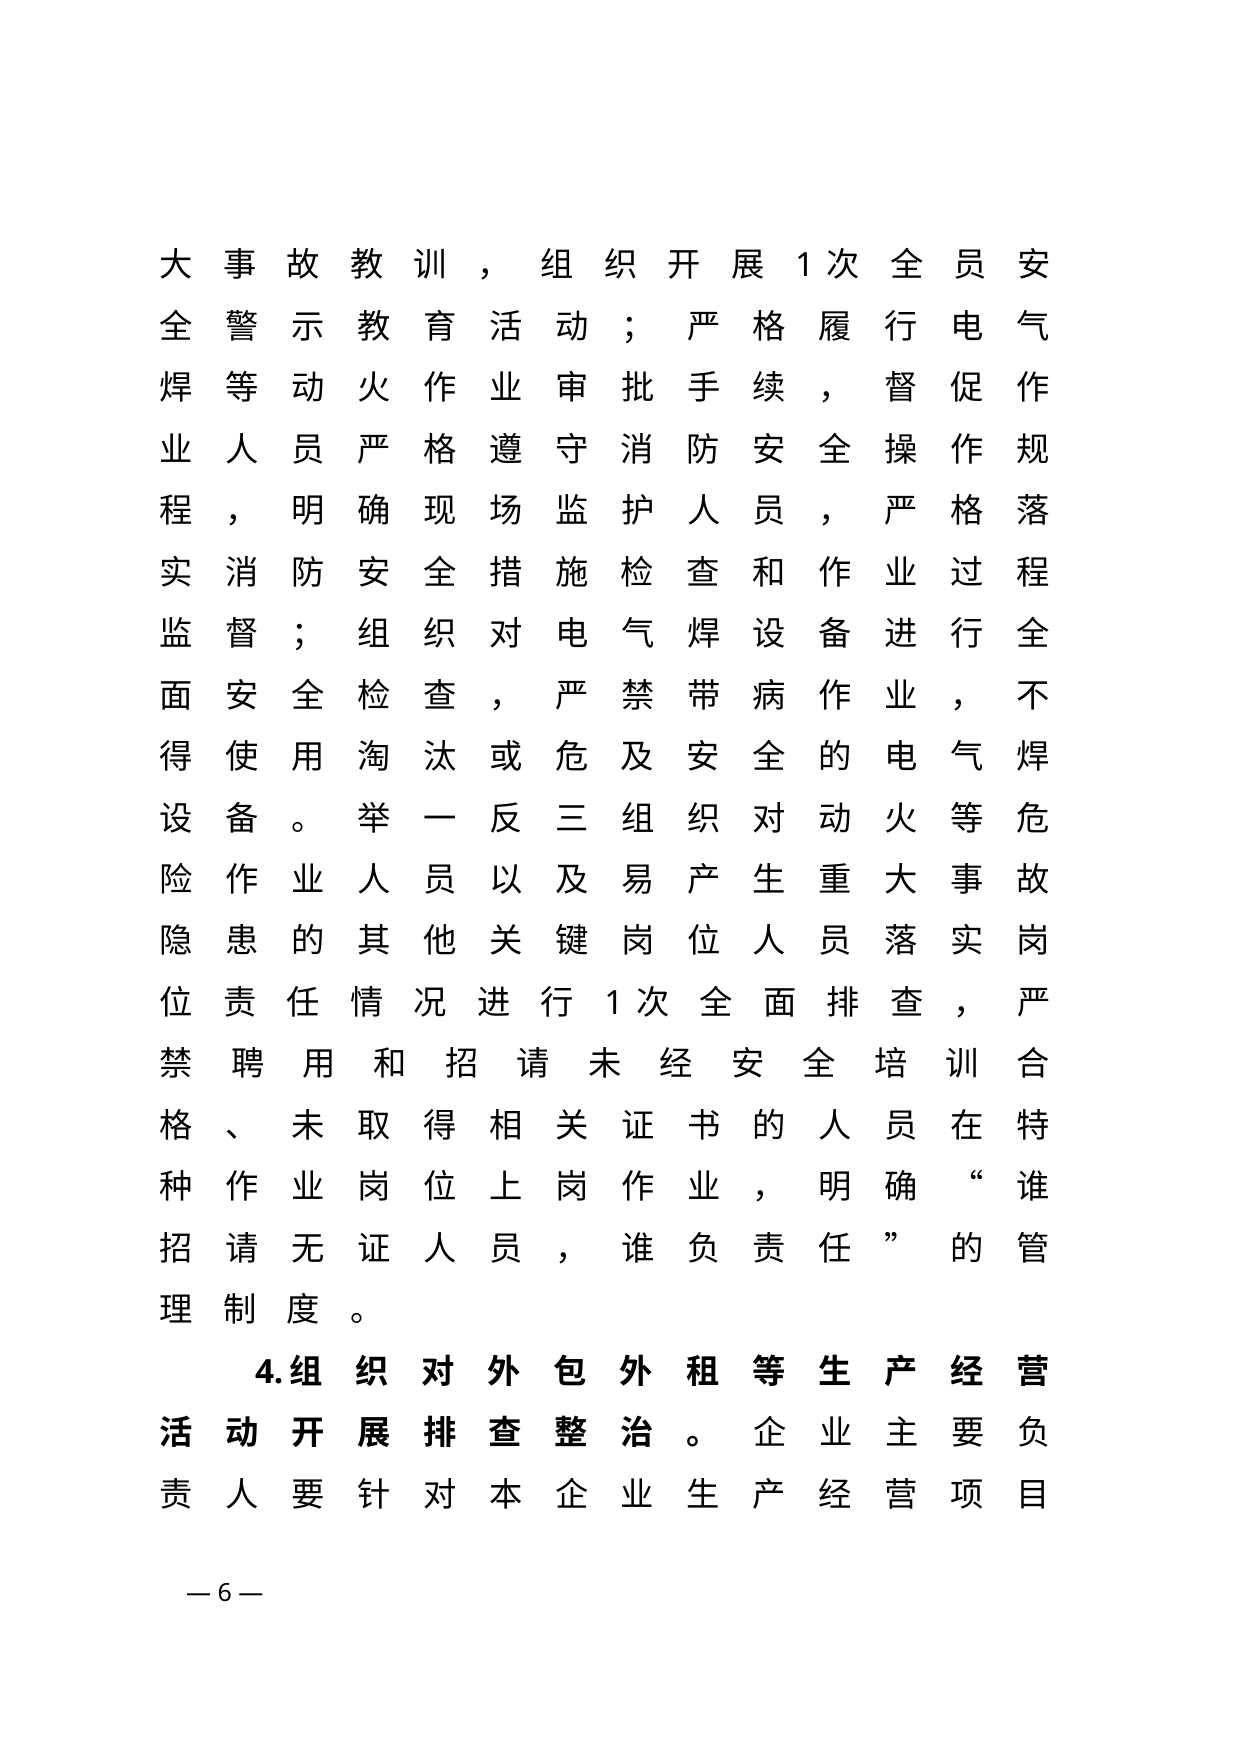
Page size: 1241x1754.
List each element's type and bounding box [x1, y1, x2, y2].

text [159, 1338, 1081, 1522]
text [159, 232, 1081, 1338]
